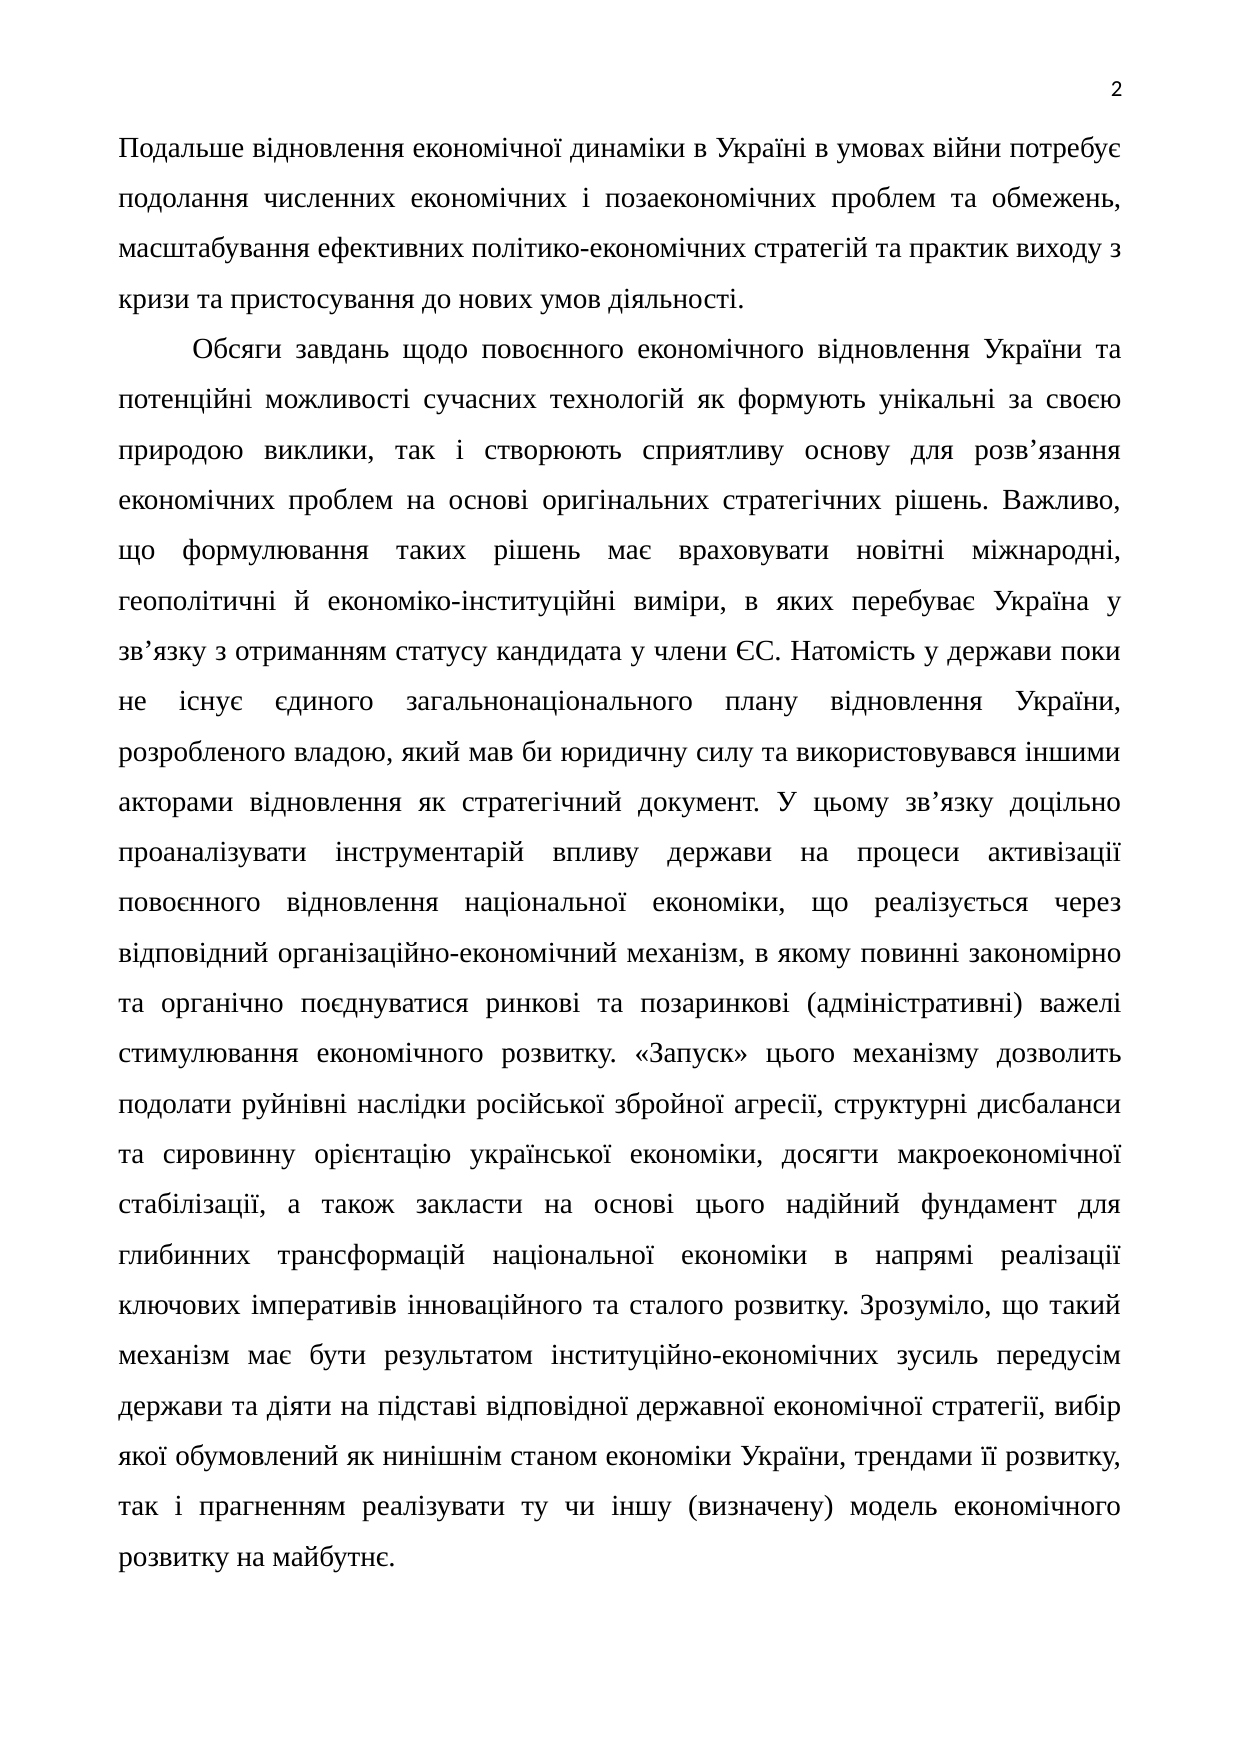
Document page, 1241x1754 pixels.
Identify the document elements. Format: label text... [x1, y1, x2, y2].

text Обсяги завдань щодо повоєнного економічного відновлення України та потенційні можливості сучасних технологій як формують унікальні за своєю природою виклики, так і створюють сприятливу основу для розв’язання економічних проблем на основі оригінальних стратегічних рішень. Важливо, що формулювання таких рішень має враховувати новітні міжнародні, геополітичні й економіко-інституційні виміри, в яких перебуває Україна у зв’язку з отриманням статусу кандидата у члени ЄС. Натомість у держави поки не існує єдиного загальнонаціонального плану відновлення України, розробленого владою, який мав би юридичну силу та використовувався іншими акторами відновлення як стратегічний документ. У цьому зв’язку доцільно проаналізувати інструментарій впливу держави на процеси активізації повоєнного відновлення національної економіки, що реалізується через відповідний організаційно-економічний механізм, в якому повинні закономірно та органічно поєднуватися ринкові та позаринкові (адміністративні) важелі стимулювання економічного розвитку. «Запуск» цього механізму дозволить подолати руйнівні наслідки російської збройної агресії, структурні дисбаланси та сировинну орієнтацію української економіки, досягти макроекономічної стабілізації, а також закласти на основі цього надійний фундамент для глибинних трансформацій національної економіки в напрямі реалізації ключових імперативів інноваційного та сталого розвитку. Зрозуміло, що такий механізм має бути результатом інституційно-економічних зусиль передусім держави та діяти на підставі відповідної державної економічної стратегії, вибір якої обумовлений як нинішнім станом економіки України, трендами її розвитку, так і прагненням реалізувати ту чи іншу (визначену) модель економічного розвитку на майбутнє. [118, 331, 1122, 1572]
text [118, 130, 1122, 314]
